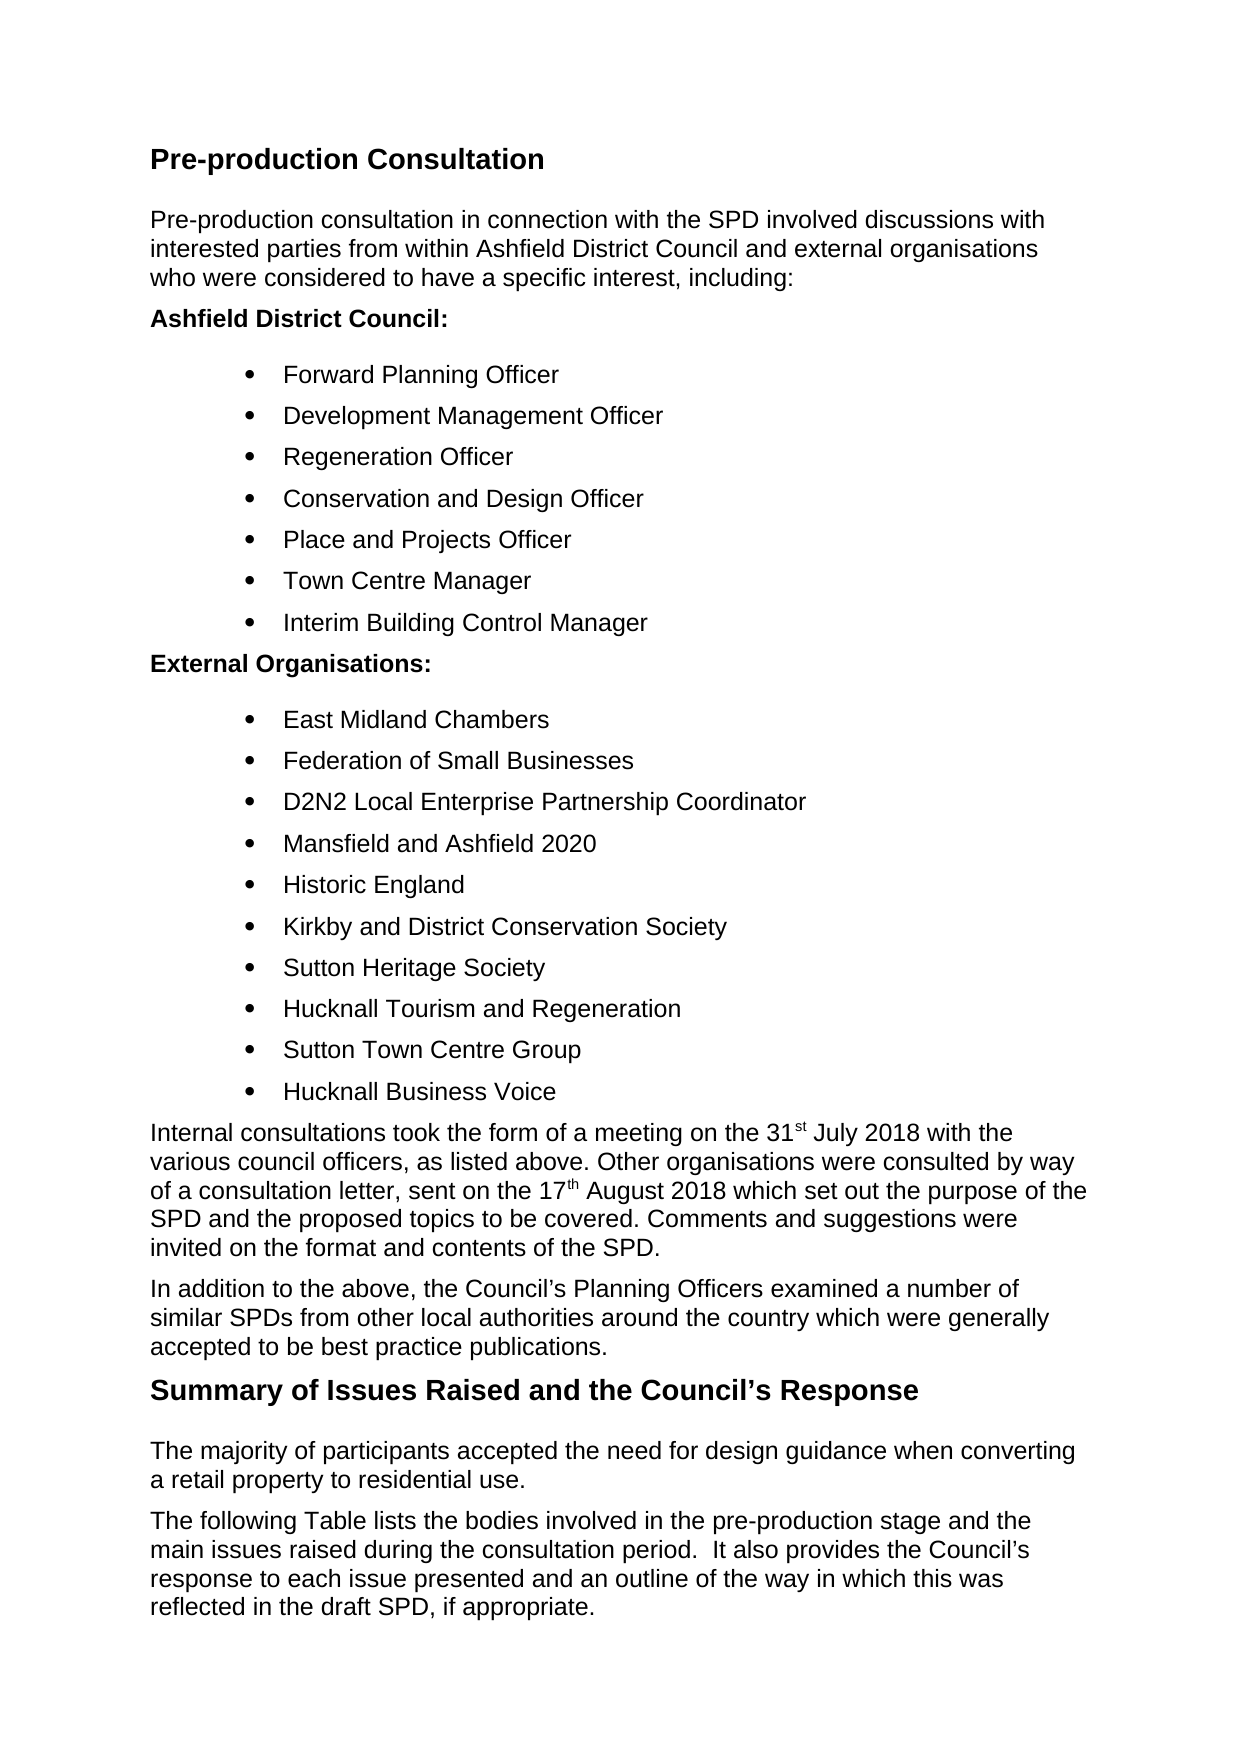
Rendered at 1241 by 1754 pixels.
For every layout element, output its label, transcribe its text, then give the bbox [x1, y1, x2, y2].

subtitle Pre-production Consultation [150, 142, 1090, 176]
list Place and Projects Officer [245, 525, 1090, 554]
subtitle External Organisations: [150, 649, 1090, 678]
list Historic England [245, 870, 1090, 899]
text The majority of participants accepted the need for design guidance when converting a retail property to residential use. [150, 1436, 1090, 1493]
list Hucknall Business Voice [245, 1077, 1090, 1106]
list D2N2 Local Enterprise Partnership Coordinator [245, 787, 1090, 816]
list Town Centre Manager [245, 566, 1090, 595]
list Sutton Town Centre Group [245, 1036, 1090, 1064]
list Sutton Heritage Society [245, 953, 1090, 982]
list Interim Building Control Manager [245, 608, 1090, 637]
text In addition to the above, the Council’s Planning Officers examined a number of similar SPDs from other local authorities around the country which were generally accepted to be best practice publications. [150, 1274, 1090, 1361]
list Development Management Officer [245, 401, 1090, 430]
subtitle Summary of Issues Raised and the Council’s Response [150, 1373, 1090, 1407]
text Internal consultations took the form of a meeting on the 31st July 2018 with the various council officers, as listed above. Other organisations were consulted by way of a consultation letter, sent on the 17th August 2018 which set out the purpose of the SPD and the proposed topics to be covered. Comments and suggestions were invited on the format and contents of the SPD. [150, 1118, 1090, 1262]
subtitle Ashfield District Council: [150, 304, 1090, 333]
list Mansfield and Ashfield 2020 [245, 829, 1090, 858]
list Conservation and Design Officer [245, 484, 1090, 512]
list Kirkby and District Conservation Society [245, 911, 1090, 940]
text Pre-production consultation in connection with the SPD involved discussions with interested parties from within Ashfield District Council and external organisations who were considered to have a specific interest, including: [150, 205, 1090, 291]
list Forward Planning Officer [245, 359, 1090, 388]
text The following Table lists the bodies involved in the pre-production stage and the main issues raised during the consultation period. It also provides the Council’s response to each issue presented and an outline of the way in which this was reflected in the draft SPD, if appropriate. [150, 1506, 1090, 1621]
list Hucknall Tourism and Regeneration [245, 994, 1090, 1023]
list Regeneration Officer [245, 442, 1090, 471]
list East Midland Chambers [245, 705, 1090, 733]
list Federation of Small Businesses [245, 746, 1090, 775]
